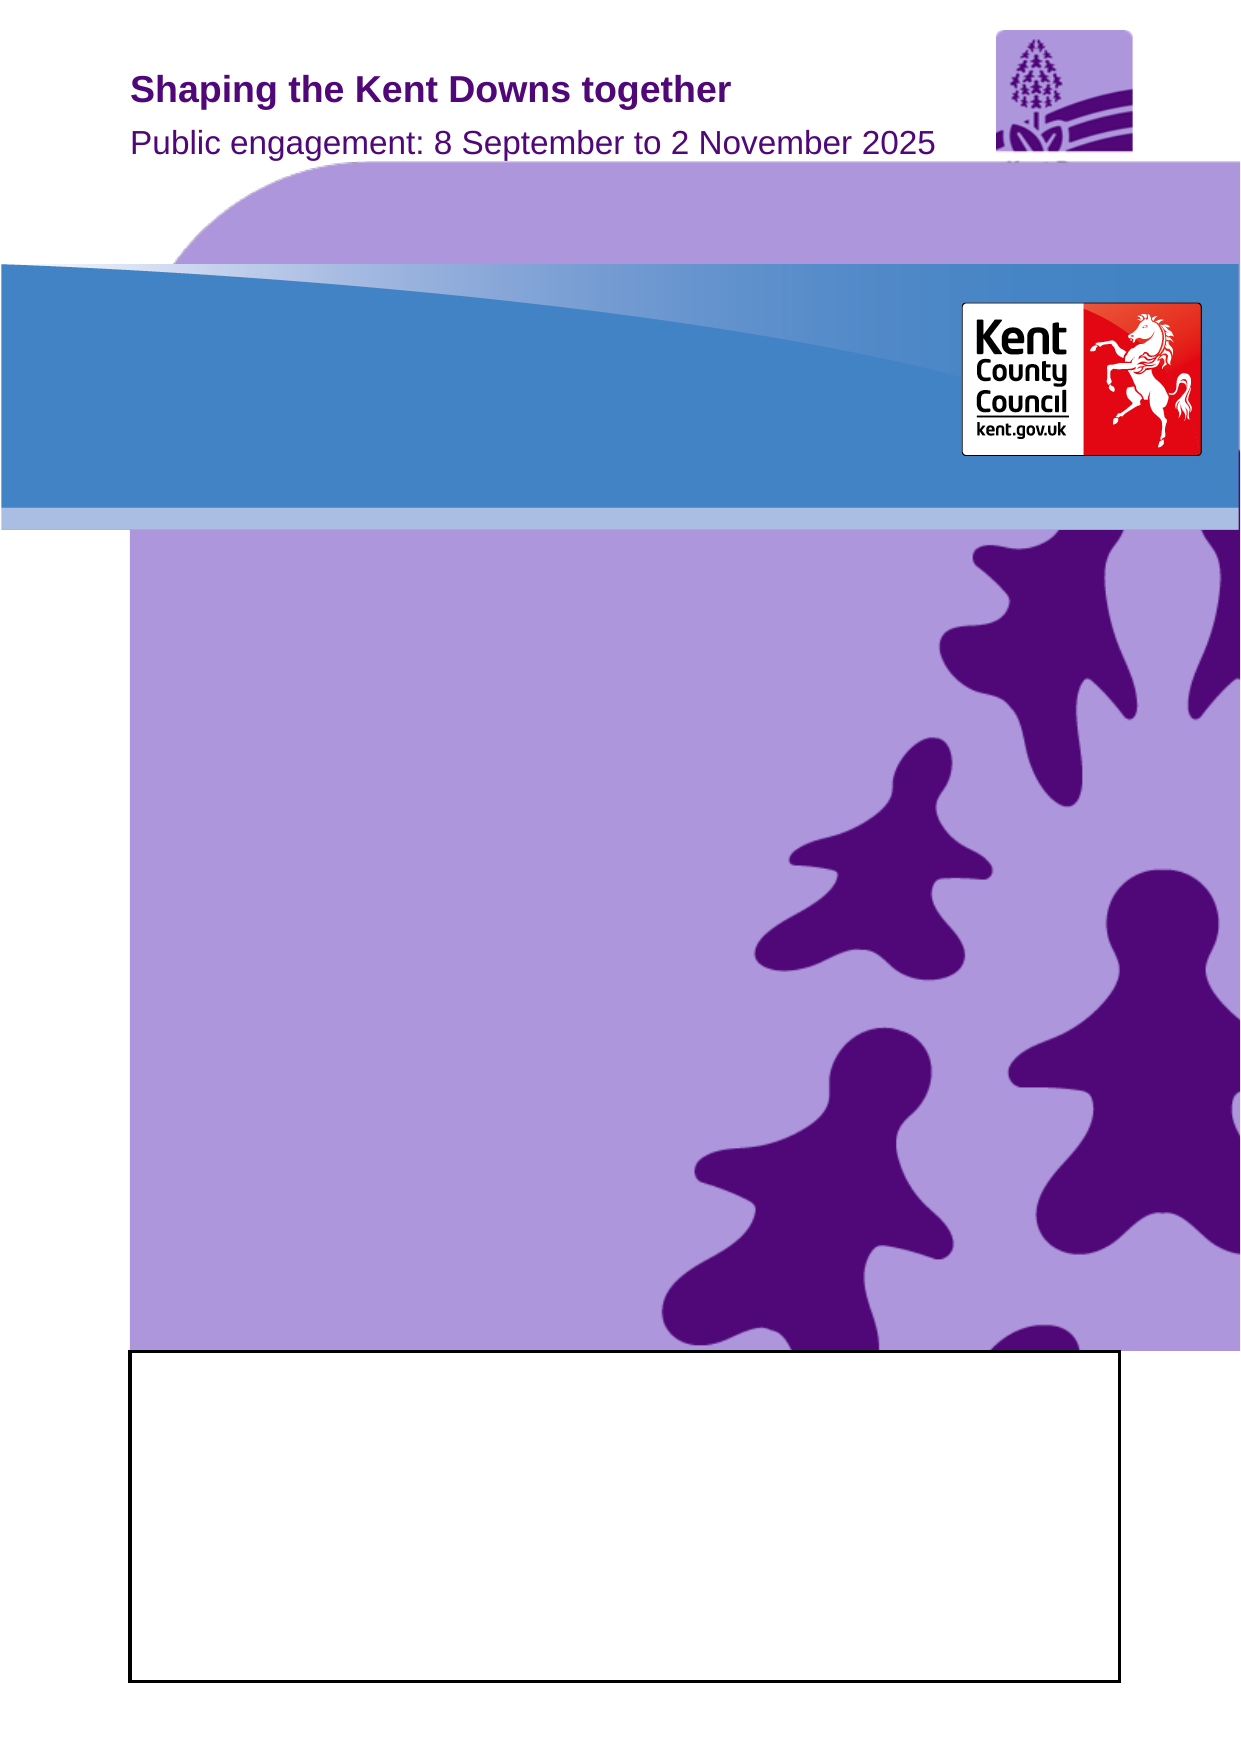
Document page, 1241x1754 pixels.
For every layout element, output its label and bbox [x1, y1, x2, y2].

picture [129, 30, 1241, 1351]
table_header [132, 1353, 1118, 1680]
